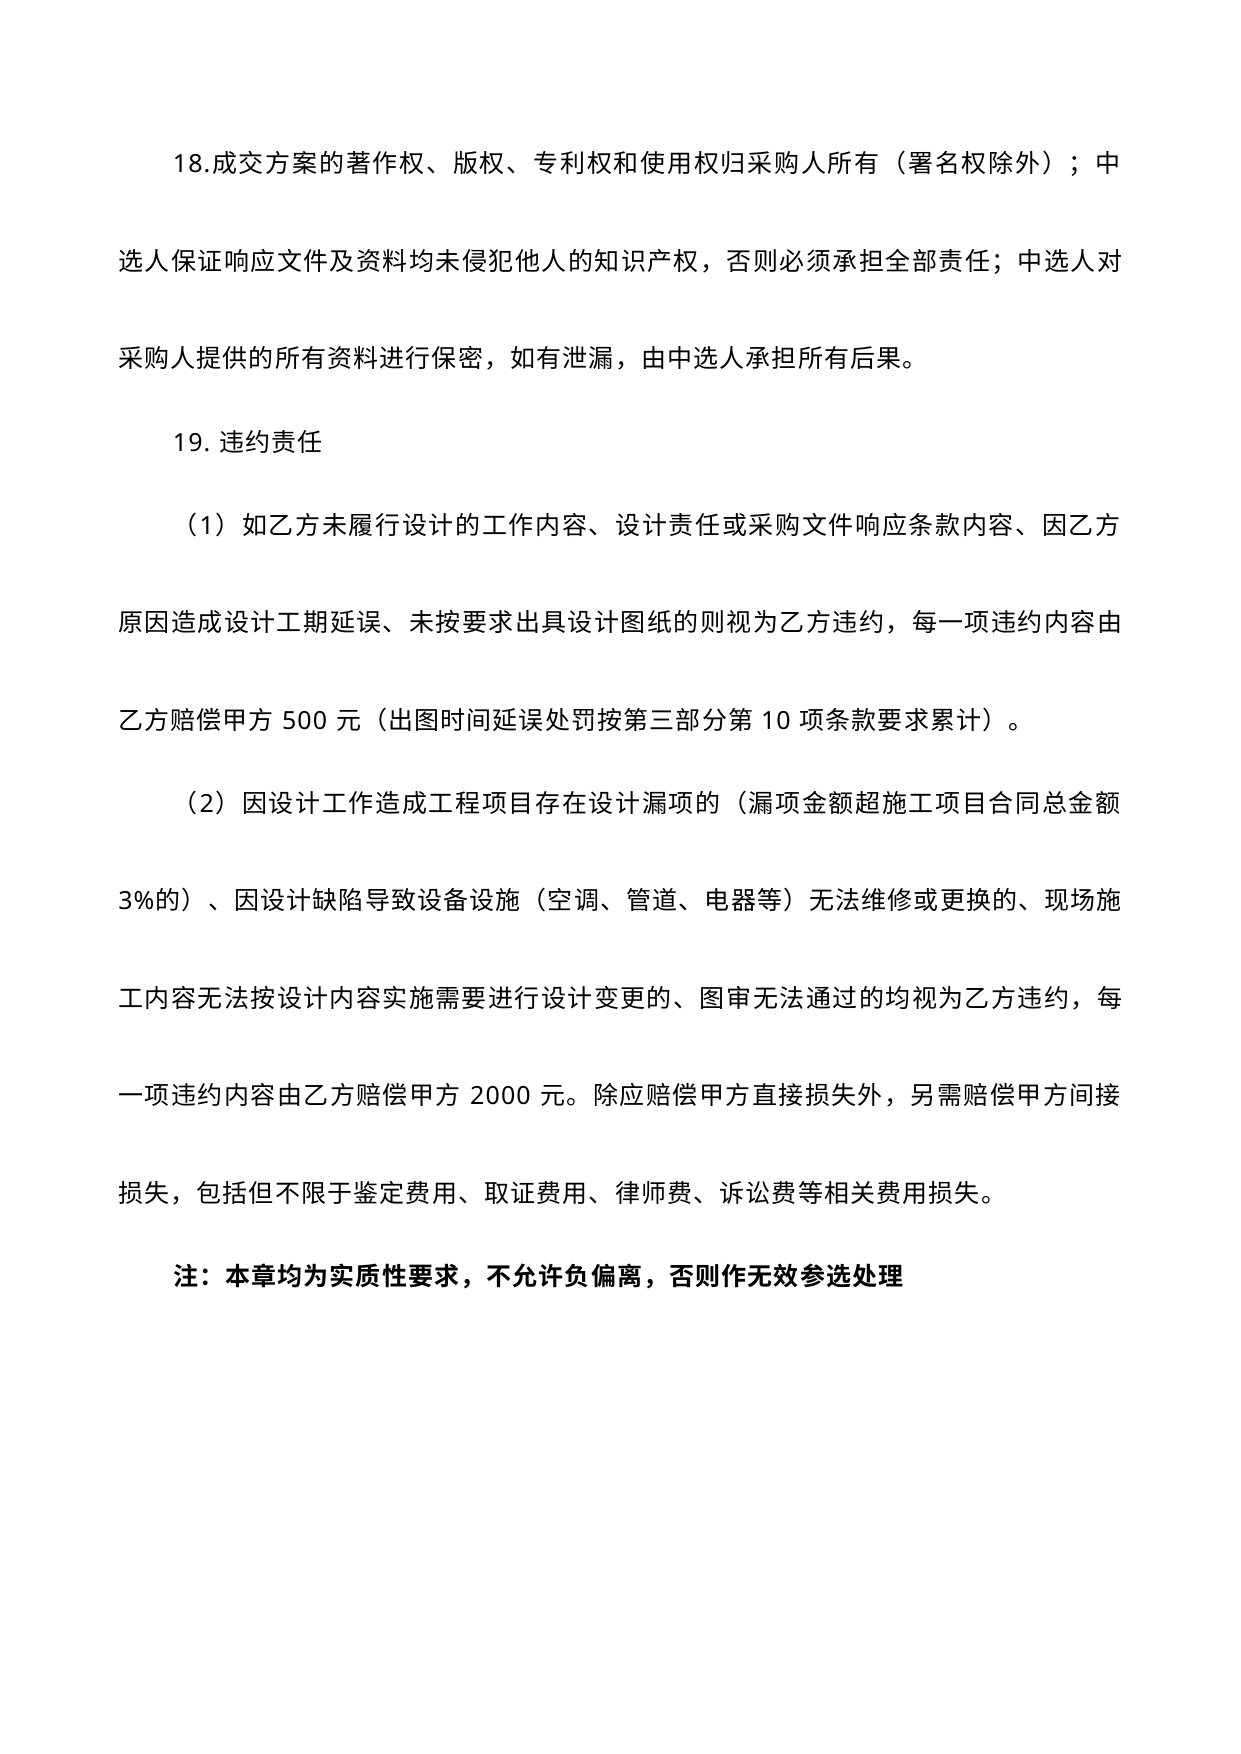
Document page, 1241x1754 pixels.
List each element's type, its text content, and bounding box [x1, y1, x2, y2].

text （2）因设计工作造成工程项目存在设计漏项的（漏项金额超施工项目合同总金额3%的）、因设计缺陷导致设备设施（空调、管道、电器等）无法维修或更换的、现场施工内容无法按设计内容实施需要进行设计变更的、图审无法通过的均视为乙方违约，每一项违约内容由乙方赔偿甲方 2000 元。除应赔偿甲方直接损失外，另需赔偿甲方间接损失，包括但不限于鉴定费用、取证费用、律师费、诉讼费等相关费用损失。 [118, 769, 1122, 1224]
text 19. 违约责任 [118, 408, 1122, 473]
text 注：本章均为实质性要求，不允许负偏离，否则作无效参选处理 [118, 1242, 1122, 1307]
text 18.成交方案的著作权、版权、专利权和使用权归采购人所有（署名权除外）；中选人保证响应文件及资料均未侵犯他人的知识产权，否则必须承担全部责任；中选人对采购人提供的所有资料进行保密，如有泄漏，由中选人承担所有后果。 [118, 129, 1122, 389]
text （1）如乙方未履行设计的工作内容、设计责任或采购文件响应条款内容、因乙方原因造成设计工期延误、未按要求出具设计图纸的则视为乙方违约，每一项违约内容由乙方赔偿甲方 500 元（出图时间延误处罚按第三部分第 10 项条款要求累计）。 [118, 491, 1122, 751]
